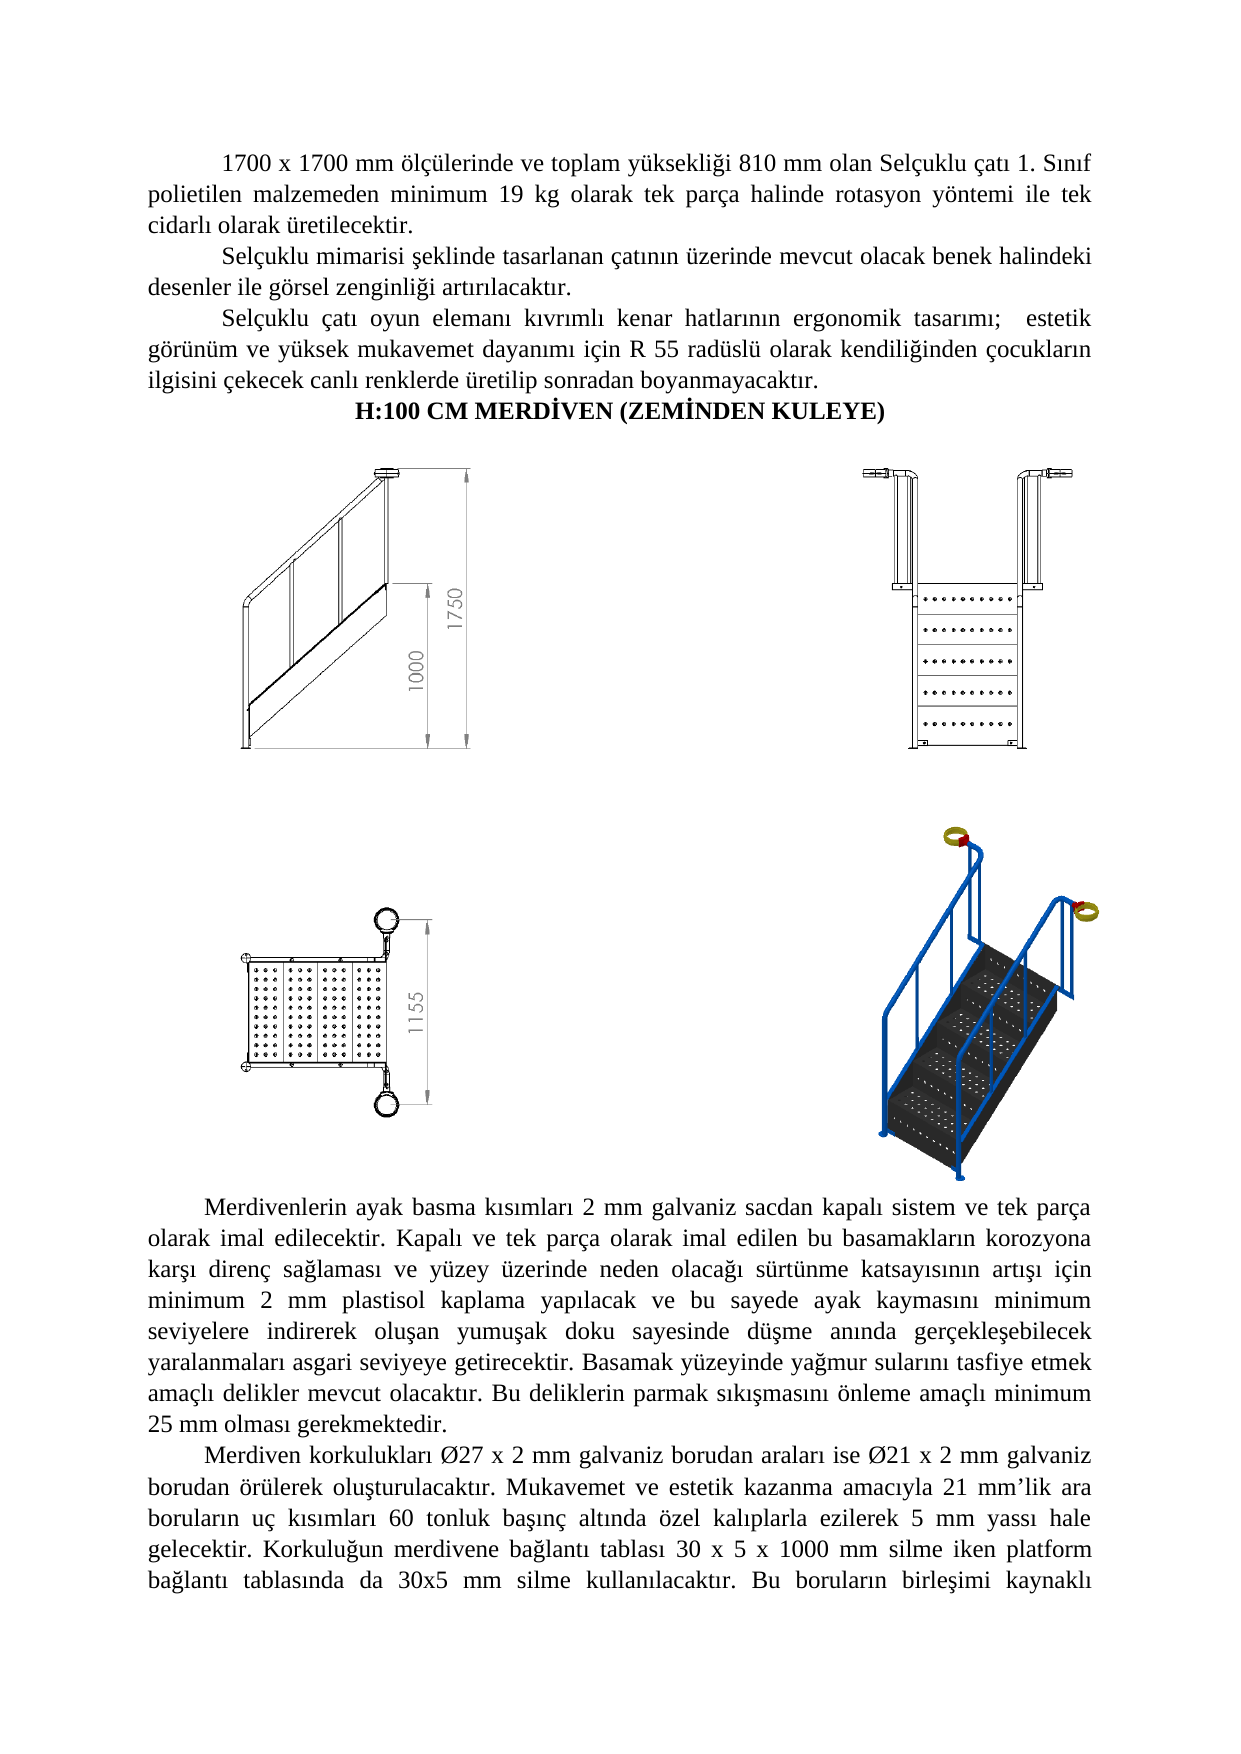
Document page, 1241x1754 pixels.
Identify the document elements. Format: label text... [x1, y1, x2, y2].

text H:100 CM MERDİVEN (ZEMİNDEN KULEYE) [148, 396, 1093, 425]
text Merdivenlerin ayak basma kısımları galvaniz sacdan kapalı sistem ve tek parça olarak imal edilecektir. Kapalı ve tek parça olarak imal edilen bu basamakların korozyona karşı direnç sağlaması ve yüzey üzerinde neden olacağı sürtünme katsayısının artışı için minimum 2 mm plastisol kaplama yapılacak ve bu sayede ayak kaymasını minimum seviyelere indirerek oluşan yumuşak doku sayesinde düşme anında gerçekleşebilecek yaralanmaları asgari seviyeye getirecektir. Basamak yüzeyinde yağmur sularını tasfiye etmek amaçlı delikler mevcut olacaktır. Bu deliklerin parmak sıkışmasını önleme amaçlı minimum 25 mm olması gerekmektedir. [148, 1192, 1093, 1438]
text Selçuklu çatı oyun elemanı kıvrımlı kenar hatlarının ergonomik tasarımı; estetik görünüm ve yüksek mukavemet dayanımı için R 55 radüslü olarak kendiliğinden çocukların ilgisini çekecek canlı renklerde üretilip sonradan boyanmayacaktır. [148, 303, 1093, 394]
text 1700 x 1700 mm ölçülerinde ve toplam yüksekliği 810 mm olan Selçuklu çatı 1. Sınıf polietilen malzemeden minimum 19 kg olarak tek parça halinde rotasyon yöntemi ile tek cidarlı olarak üretilecektir. [148, 148, 1093, 238]
text Selçuklu mimarisi şeklinde tasarlanan çatının üzerinde mevcut olacak benek halindeki desenler ile görsel zenginliği artırılacaktır. [148, 241, 1093, 301]
picture [147, 458, 1150, 1191]
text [148, 1441, 1093, 1593]
